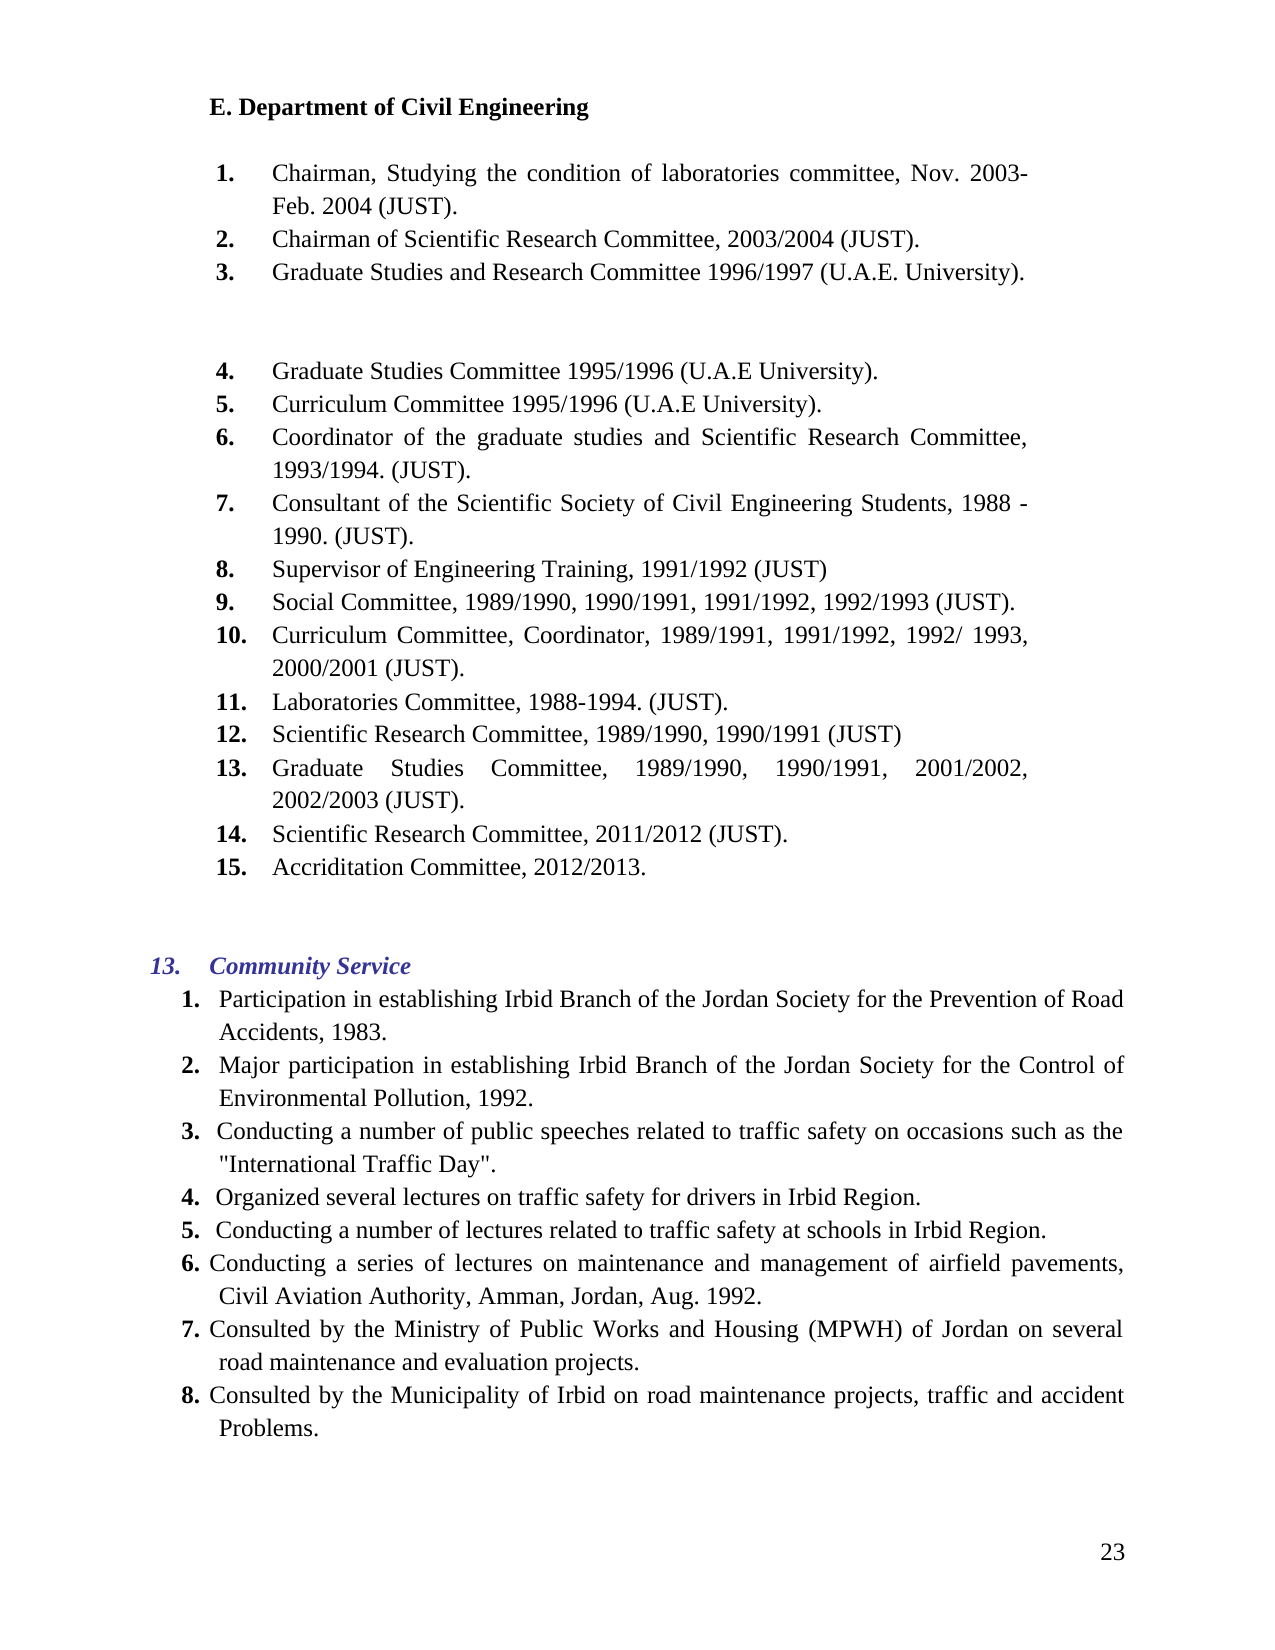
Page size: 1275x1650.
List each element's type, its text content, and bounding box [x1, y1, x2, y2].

text 13. Community Service [150, 951, 1125, 979]
list Chairman, Studying the condition of laboratories committee, Nov. 2003-Feb. 2004 (JUST). [216, 158, 1028, 220]
list Accriditation Committee, 2012/2013. [216, 852, 1028, 880]
list Graduate Studies and Research Committee 1996/1997 (U.A.E. University). [216, 257, 1028, 286]
list Consulted by the Municipality of Irbid on road maintenance projects, traffic and accident Problems. [181, 1380, 1125, 1442]
list Scientific Research Committee, 1989/1990, 1990/1991 (JUST) [216, 719, 1028, 748]
list Graduate Studies Committee 1995/1996 (U.A.E University). [216, 356, 1028, 385]
text E. Department of Civil Engineering [209, 92, 1125, 121]
list Participation in establishing Irbid Branch of the Jordan Society for the Prevention of Road Accidents, 1983. [181, 984, 1125, 1046]
list Conducting a series of lectures on maintenance and management of airfield pavements, Civil Aviation Authority, Amman, Jordan, Aug. 1992. [181, 1248, 1125, 1310]
list Major participation in establishing Irbid Branch of the Jordan Society for the Control of Environmental Pollution, 1992. [181, 1050, 1125, 1112]
list Chairman of Scientific Research Committee, 2003/2004 (JUST). [216, 224, 1028, 253]
list Consultant of the Scientific Society of Civil Engineering Students, 1988 - 1990. (JUST). [216, 488, 1028, 550]
list Coordinator of the graduate studies and Scientific Research Committee, 1993/1994. (JUST). [216, 422, 1028, 484]
list Graduate Studies Committee, 1989/1990, 1990/1991, 2001/2002, 2002/2003 (JUST). [216, 753, 1028, 814]
list Laboratories Committee, 1988-1994. (JUST). [216, 687, 1028, 715]
list Conducting a number of public speeches related to traffic safety on occasions such as the "International Traffic Day". [181, 1116, 1125, 1178]
list Organized several lectures on traffic safety for drivers in Irbid Region. [181, 1182, 1125, 1211]
list Curriculum Committee, Coordinator, 1989/1991, 1991/1992, 1992/ 1993, 2000/2001 (JUST). [216, 621, 1028, 682]
list Consulted by the Ministry of Public Works and Housing (MPWH) of Jordan on several road maintenance and evaluation projects. [181, 1314, 1125, 1376]
list Supervisor of Engineering Training, 1991/1992 (JUST) [216, 554, 1028, 583]
list Conducting a number of lectures related to traffic safety at schools in Irbid Region. [181, 1215, 1125, 1244]
list Scientific Research Committee, 2011/2012 (JUST). [216, 819, 1028, 847]
list Curriculum Committee 1995/1996 (U.A.E University). [216, 389, 1028, 418]
list Social Committee, 1989/1990, 1990/1991, 1991/1992, 1992/1993 (JUST). [216, 587, 1028, 616]
